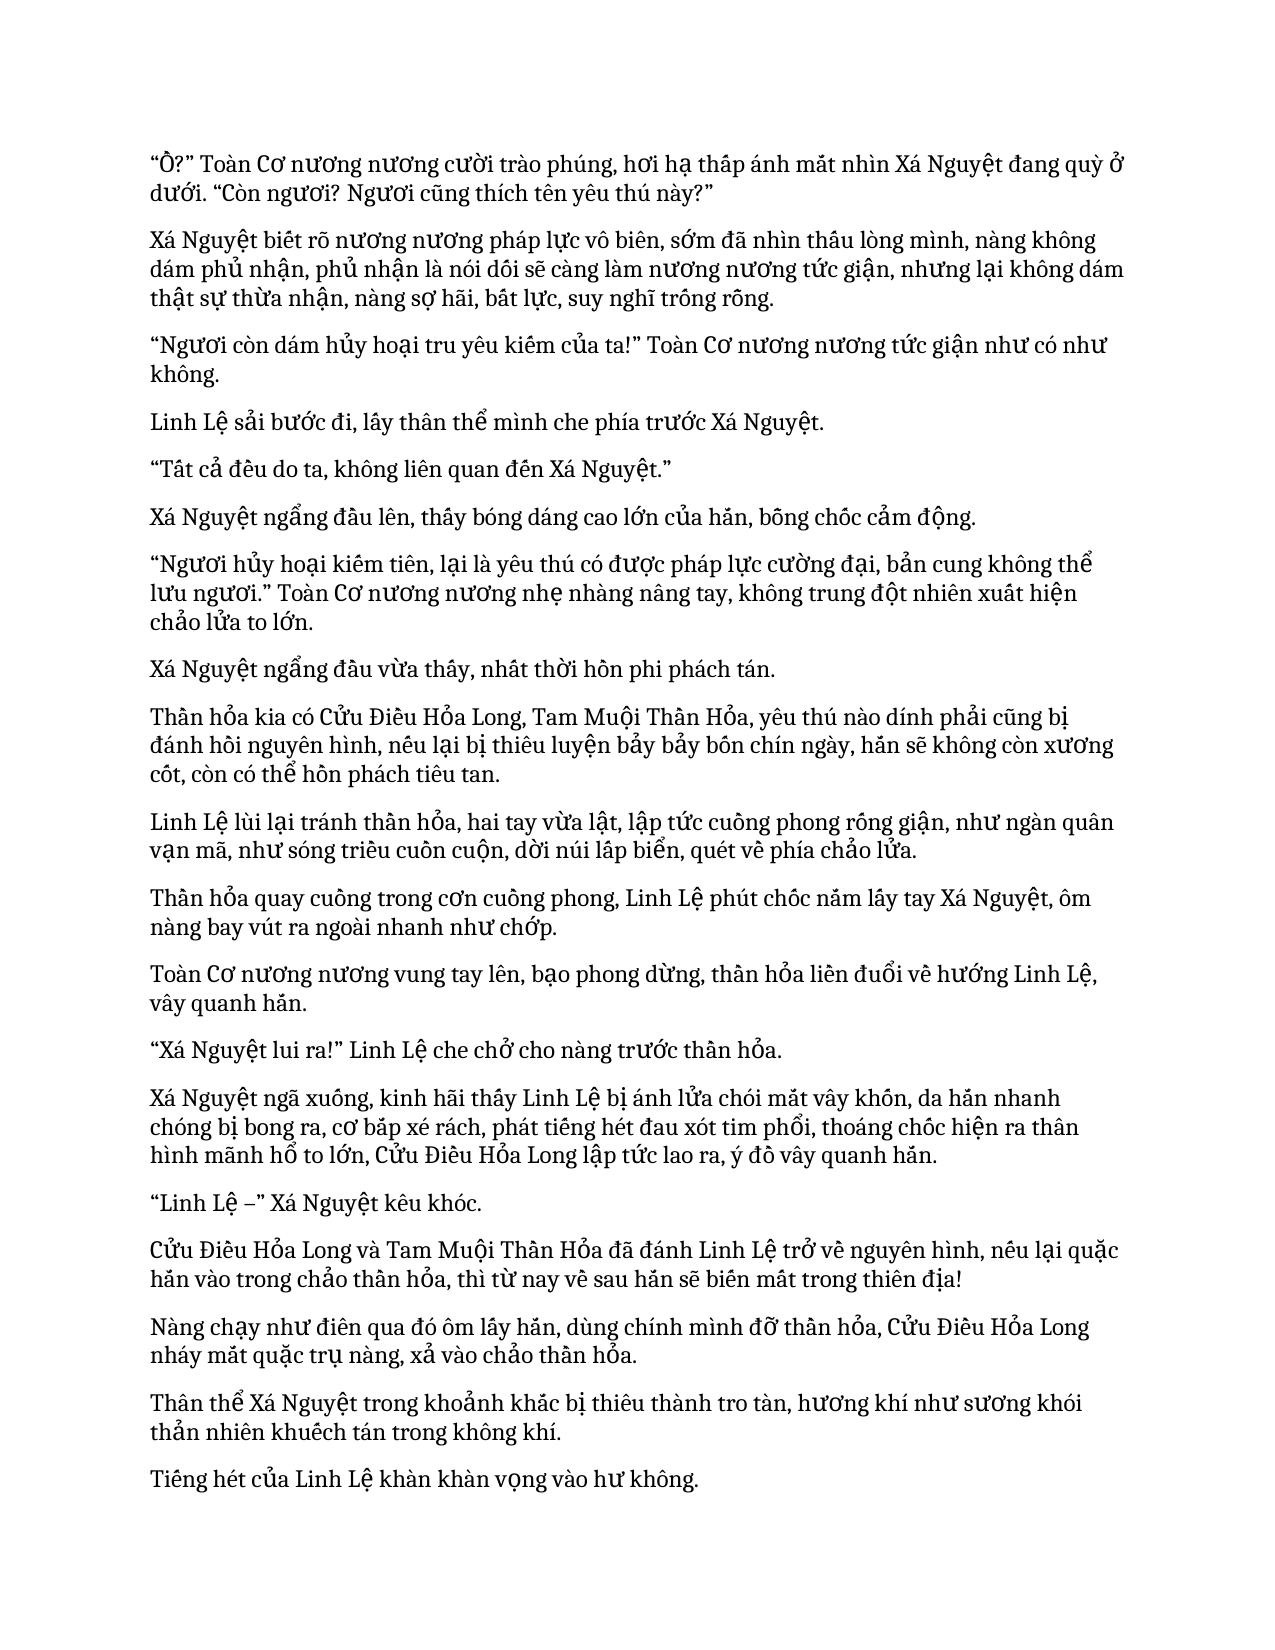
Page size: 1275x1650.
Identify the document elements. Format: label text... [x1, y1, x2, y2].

text Thần hỏa quay cuồng trong cơn cuồng phong, Linh Lệ phút chốc nắm lấy tay Xá Nguyệt, ôm nàng bay vút ra ngoài nhanh như chớp. [150, 884, 1125, 941]
text Toàn Cơ nương nương vung tay lên, bạo phong dừng, thần hỏa liền đuổi về hướng Linh Lệ, vây quanh hắn. [150, 960, 1125, 1017]
text “Ngươi hủy hoại kiếm tiên, lại là yêu thú có được pháp lực cường đại, bản cung không thể lưu ngươi.” Toàn Cơ nương nương nhẹ nhàng nâng tay, không trung đột nhiên xuất hiện chảo lửa to lớn. [150, 550, 1125, 636]
text Xá Nguyệt biết rõ nương nương pháp lực vô biên, sớm đã nhìn thấu lòng mình, nàng không dám phủ nhận, phủ nhận là nói dối sẽ càng làm nương nương tức giận, nhưng lại không dám thật sự thừa nhận, nàng sợ hãi, bất lực, suy nghĩ trống rỗng. [150, 226, 1125, 312]
text “Ồ?” Toàn Cơ nương nương cười trào phúng, hơi hạ thấp ánh mắt nhìn Xá Nguyệt đang quỳ ở dưới. “Còn ngươi? Ngươi cũng thích tên yêu thú này?” [150, 150, 1125, 207]
text Tiếng hét của Linh Lệ khàn khàn vọng vào hư không. [150, 1465, 1125, 1494]
text “Ngươi còn dám hủy hoại tru yêu kiếm của ta!” Toàn Cơ nương nương tức giận như có như không. [150, 331, 1125, 389]
text Xá Nguyệt ngẩng đầu lên, thấy bóng dáng cao lớn của hắn, bỗng chốc cảm động. [150, 502, 1125, 531]
text Cửu Điều Hỏa Long và Tam Muội Thần Hỏa đã đánh Linh Lệ trở về nguyên hình, nếu lại quặc hắn vào trong chảo thần hỏa, thì từ nay về sau hắn sẽ biến mất trong thiên địa! [150, 1236, 1125, 1294]
text “Linh Lệ –” Xá Nguyệt kêu khóc. [150, 1189, 1125, 1217]
text Xá Nguyệt ngẩng đầu vừa thấy, nhất thời hồn phi phách tán. [150, 655, 1125, 684]
text Thân thể Xá Nguyệt trong khoảnh khắc bị thiêu thành tro tàn, hương khí như sương khói thản nhiên khuếch tán trong không khí. [150, 1389, 1125, 1446]
text “Tất cả đều do ta, không liên quan đến Xá Nguyệt.” [150, 455, 1125, 484]
text Thần hỏa kia có Cửu Điều Hỏa Long, Tam Muội Thần Hỏa, yêu thú nào dính phải cũng bị đánh hồi nguyên hình, nếu lại bị thiêu luyện bảy bảy bốn chín ngày, hắn sẽ không còn xương cốt, còn có thể hồn phách tiêu tan. [150, 702, 1125, 789]
text Xá Nguyệt ngã xuống, kinh hãi thấy Linh Lệ bị ánh lửa chói mắt vây khốn, da hắn nhanh chóng bị bong ra, cơ bắp xé rách, phát tiếng hét đau xót tim phổi, thoáng chốc hiện ra thân hình mãnh hổ to lớn, Cửu Điều Hỏa Long lập tức lao ra, ý đồ vây quanh hắn. [150, 1084, 1125, 1170]
text Linh Lệ sải bước đi, lấy thân thể mình che phía trước Xá Nguyệt. [150, 407, 1125, 436]
text Linh Lệ lùi lại tránh thần hỏa, hai tay vừa lật, lập tức cuồng phong rống giận, như ngàn quân vạn mã, như sóng triều cuồn cuộn, dời núi lấp biển, quét về phía chảo lửa. [150, 807, 1125, 865]
text Nàng chạy như điên qua đó ôm lấy hắn, dùng chính mình đỡ thần hỏa, Cửu Điều Hỏa Long nháy mắt quặc trụ nàng, xả vào chảo thần hỏa. [150, 1312, 1125, 1370]
text “Xá Nguyệt lui ra!” Linh Lệ che chở cho nàng trước thần hỏa. [150, 1036, 1125, 1065]
